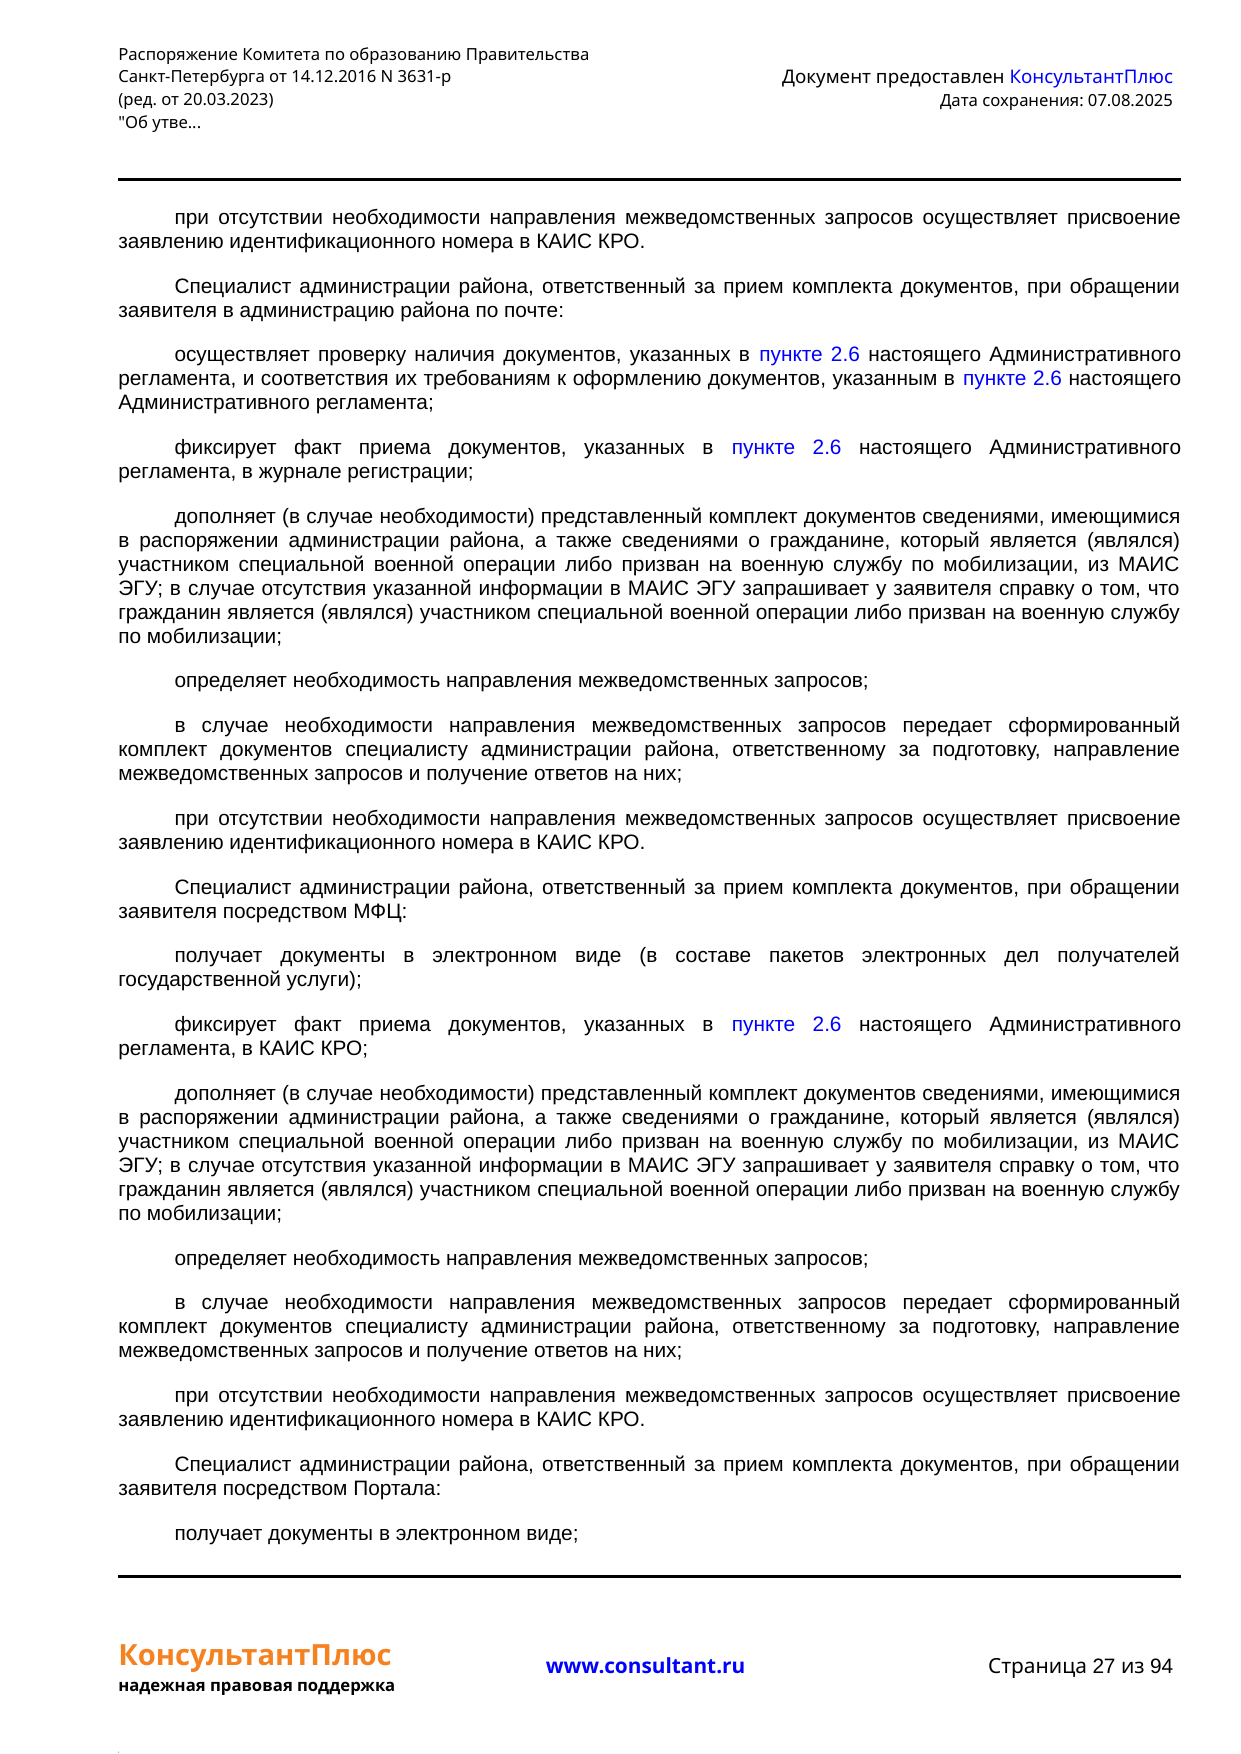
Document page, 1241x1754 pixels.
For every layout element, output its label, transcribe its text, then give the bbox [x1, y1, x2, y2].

text получает документы в электронном виде (в составе пакетов электронных дел получателей государственной услуги); [118, 943, 1181, 991]
text при отсутствии необходимости направления межведомственных запросов осуществляет присвоение заявлению идентификационного номера в КАИС КРО. [118, 806, 1181, 854]
text в случае необходимости направления межведомственных запросов передает сформированный комплект документов специалисту администрации района, ответственному за подготовку, направление межведомственных запросов и получение ответов на них; [118, 713, 1181, 785]
text Специалист администрации района, ответственный за прием комплекта документов, при обращении заявителя в администрацию района по почте: [118, 273, 1181, 321]
text при отсутствии необходимости направления межведомственных запросов осуществляет присвоение заявлению идентификационного номера в КАИС КРО. [118, 205, 1181, 253]
text получает документы в электронном виде; [118, 1520, 1181, 1544]
text фиксирует факт приема документов, указанных в пункте 2.6 настоящего Административного регламента, в журнале регистрации; [118, 435, 1181, 483]
text осуществляет проверку наличия документов, указанных в пункте 2.6 настоящего Административного регламента, и соответствия их требованиям к оформлению документов, указанным в пункте 2.6 настоящего Административного регламента; [118, 342, 1181, 414]
text определяет необходимость направления межведомственных запросов; [118, 668, 1181, 692]
text определяет необходимость направления межведомственных запросов; [118, 1245, 1181, 1269]
text в случае необходимости направления межведомственных запросов передает сформированный комплект документов специалисту администрации района, ответственному за подготовку, направление межведомственных запросов и получение ответов на них; [118, 1290, 1181, 1362]
text фиксирует факт приема документов, указанных в пункте 2.6 настоящего Административного регламента, в КАИС КРО; [118, 1012, 1181, 1060]
text при отсутствии необходимости направления межведомственных запросов осуществляет присвоение заявлению идентификационного номера в КАИС КРО. [118, 1383, 1181, 1431]
text Специалист администрации района, ответственный за прием комплекта документов, при обращении заявителя посредством МФЦ: [118, 874, 1181, 922]
text Специалист администрации района, ответственный за прием комплекта документов, при обращении заявителя посредством Портала: [118, 1452, 1181, 1499]
